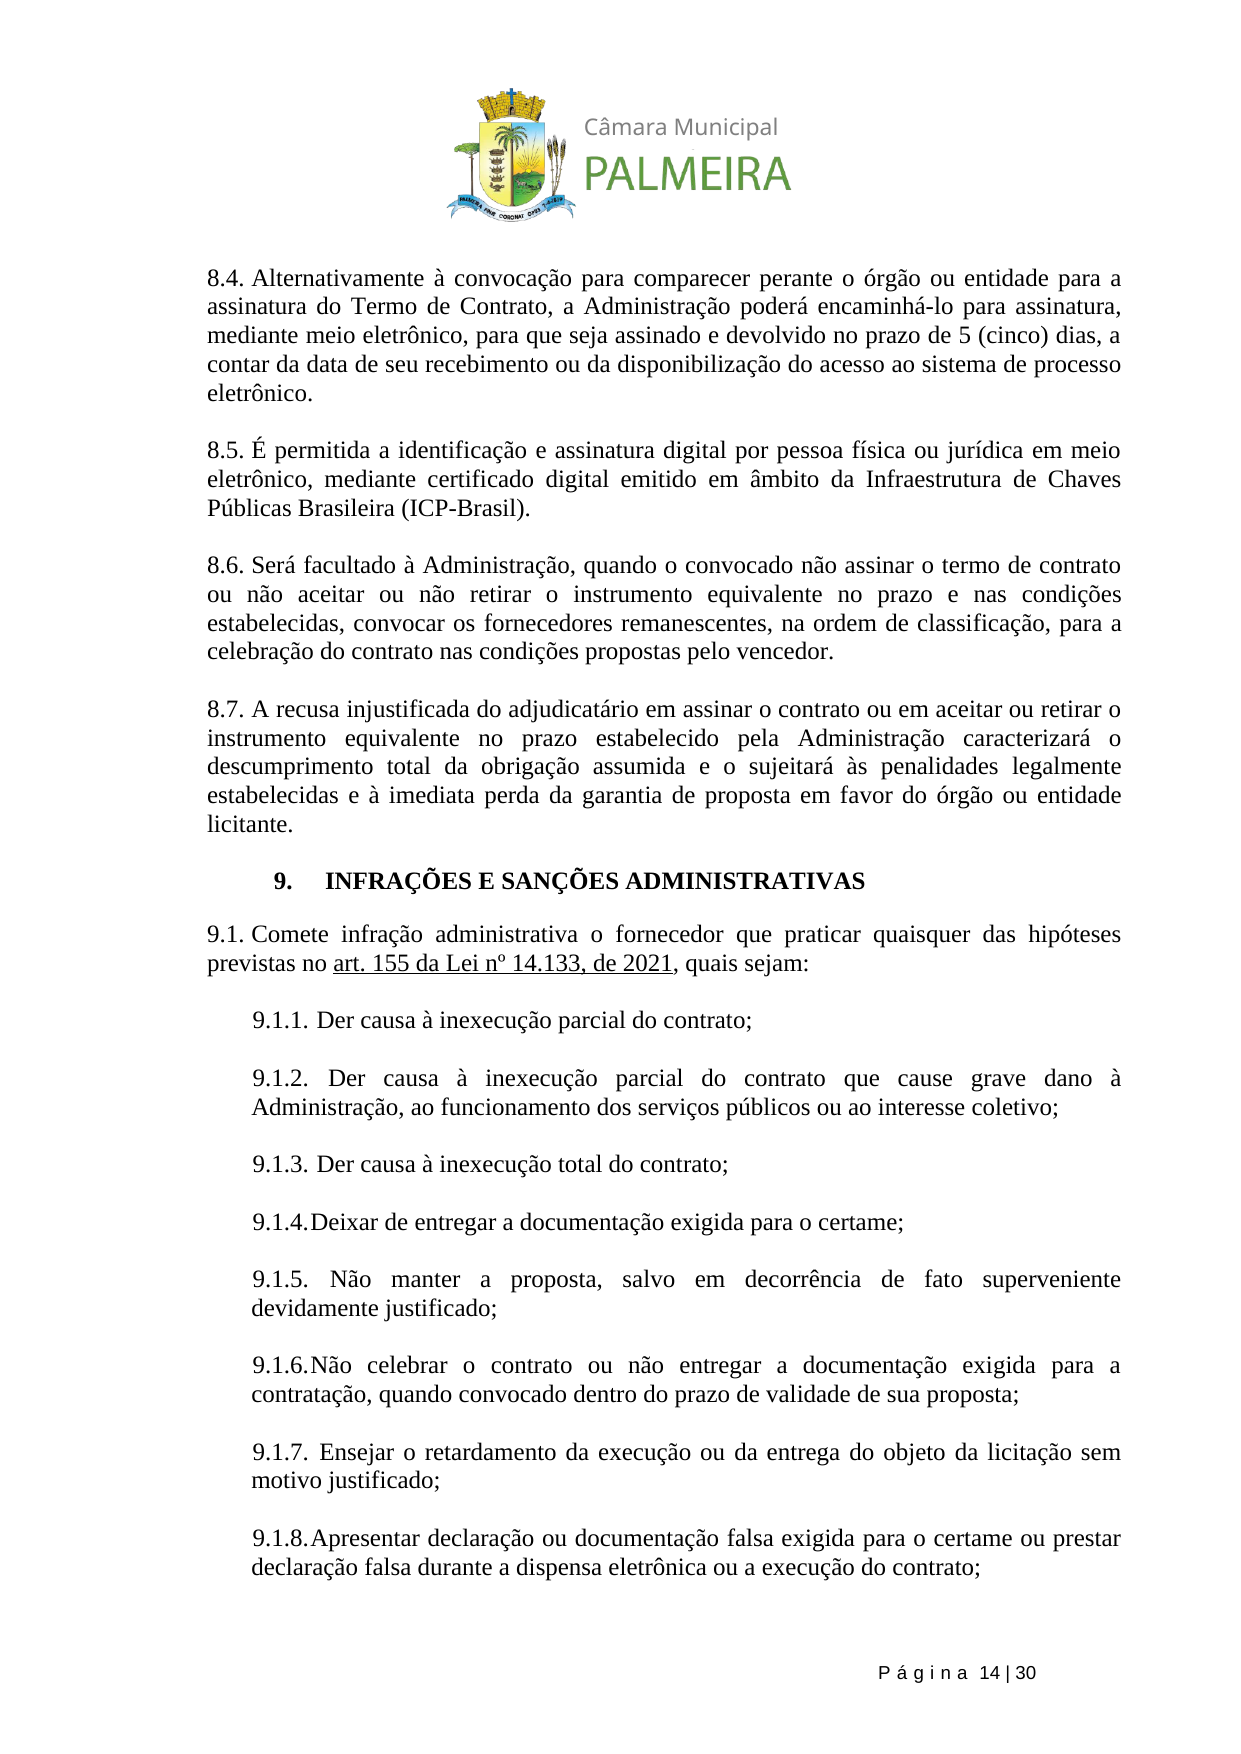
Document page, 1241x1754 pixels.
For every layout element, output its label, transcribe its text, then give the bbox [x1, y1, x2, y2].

list Alternativamente à convocação para comparecer perante o órgão ou entidade para a assinatura do Termo de Contrato, a Administração poderá encaminhá-lo para assinatura, mediante meio eletrônico, para que seja assinado e devolvido no prazo de 5 (cinco) dias, a contar da data de seu recebimento ou da disponibilização do acesso ao sistema de processo eletrônico. [207, 263, 1122, 406]
list Não manter a proposta, salvo em decorrência de fato superveniente devidamente justificado; [251, 1264, 1122, 1322]
list Der causa à inexecução total do contrato; [251, 1149, 1122, 1178]
list A recusa injustificada do adjudicatário em assinar o contrato ou em aceitar ou retirar o instrumento equivalente no prazo estabelecido pela Administração caracterizará o descumprimento total da obrigação assumida e o sujeitará às penalidades legalmente estabelecidas e à imediata perda da garantia de proposta em favor do órgão ou entidade licitante. [207, 694, 1122, 838]
list Comete infração administrativa o fornecedor que praticar quaisquer das hipóteses previstas no art. 155 da Lei nº 14.133, de 2021, quais sejam: [207, 919, 1122, 977]
list Apresentar declaração ou documentação falsa exigida para o certame ou prestar declaração falsa durante a dispensa eletrônica ou a execução do contrato; [251, 1523, 1122, 1580]
list Será facultado à Administração, quando o convocado não assinar o termo de contrato ou não aceitar ou não retirar o instrumento equivalente no prazo e nas condições estabelecidas, convocar os fornecedores remanescentes, na ordem de classificação, para a celebração do contrato nas condições propostas pelo vencedor. [207, 550, 1122, 665]
subtitle INFRAÇÕES E SANÇÕES ADMINISTRATIVAS [215, 866, 1122, 895]
picture [443, 86, 797, 232]
list Não celebrar o contrato ou não entregar a documentação exigida para a contratação, quando convocado dentro do prazo de validade de sua proposta; [251, 1350, 1122, 1408]
list Der causa à inexecução parcial do contrato; [251, 1005, 1122, 1034]
list É permitida a identificação e assinatura digital por pessoa física ou jurídica em meio eletrônico, mediante certificado digital emitido em âmbito da Infraestrutura de Chaves Públicas Brasileira (ICP-Brasil). [207, 435, 1122, 521]
list Deixar de entregar a documentação exigida para o certame; [251, 1207, 1122, 1235]
list Der causa à inexecução parcial do contrato que cause grave dano à Administração, ao funcionamento dos serviços públicos ou ao interesse coletivo; [251, 1063, 1122, 1120]
list Ensejar o retardamento da execução ou da entrega do objeto da licitação sem motivo justificado; [251, 1437, 1122, 1494]
